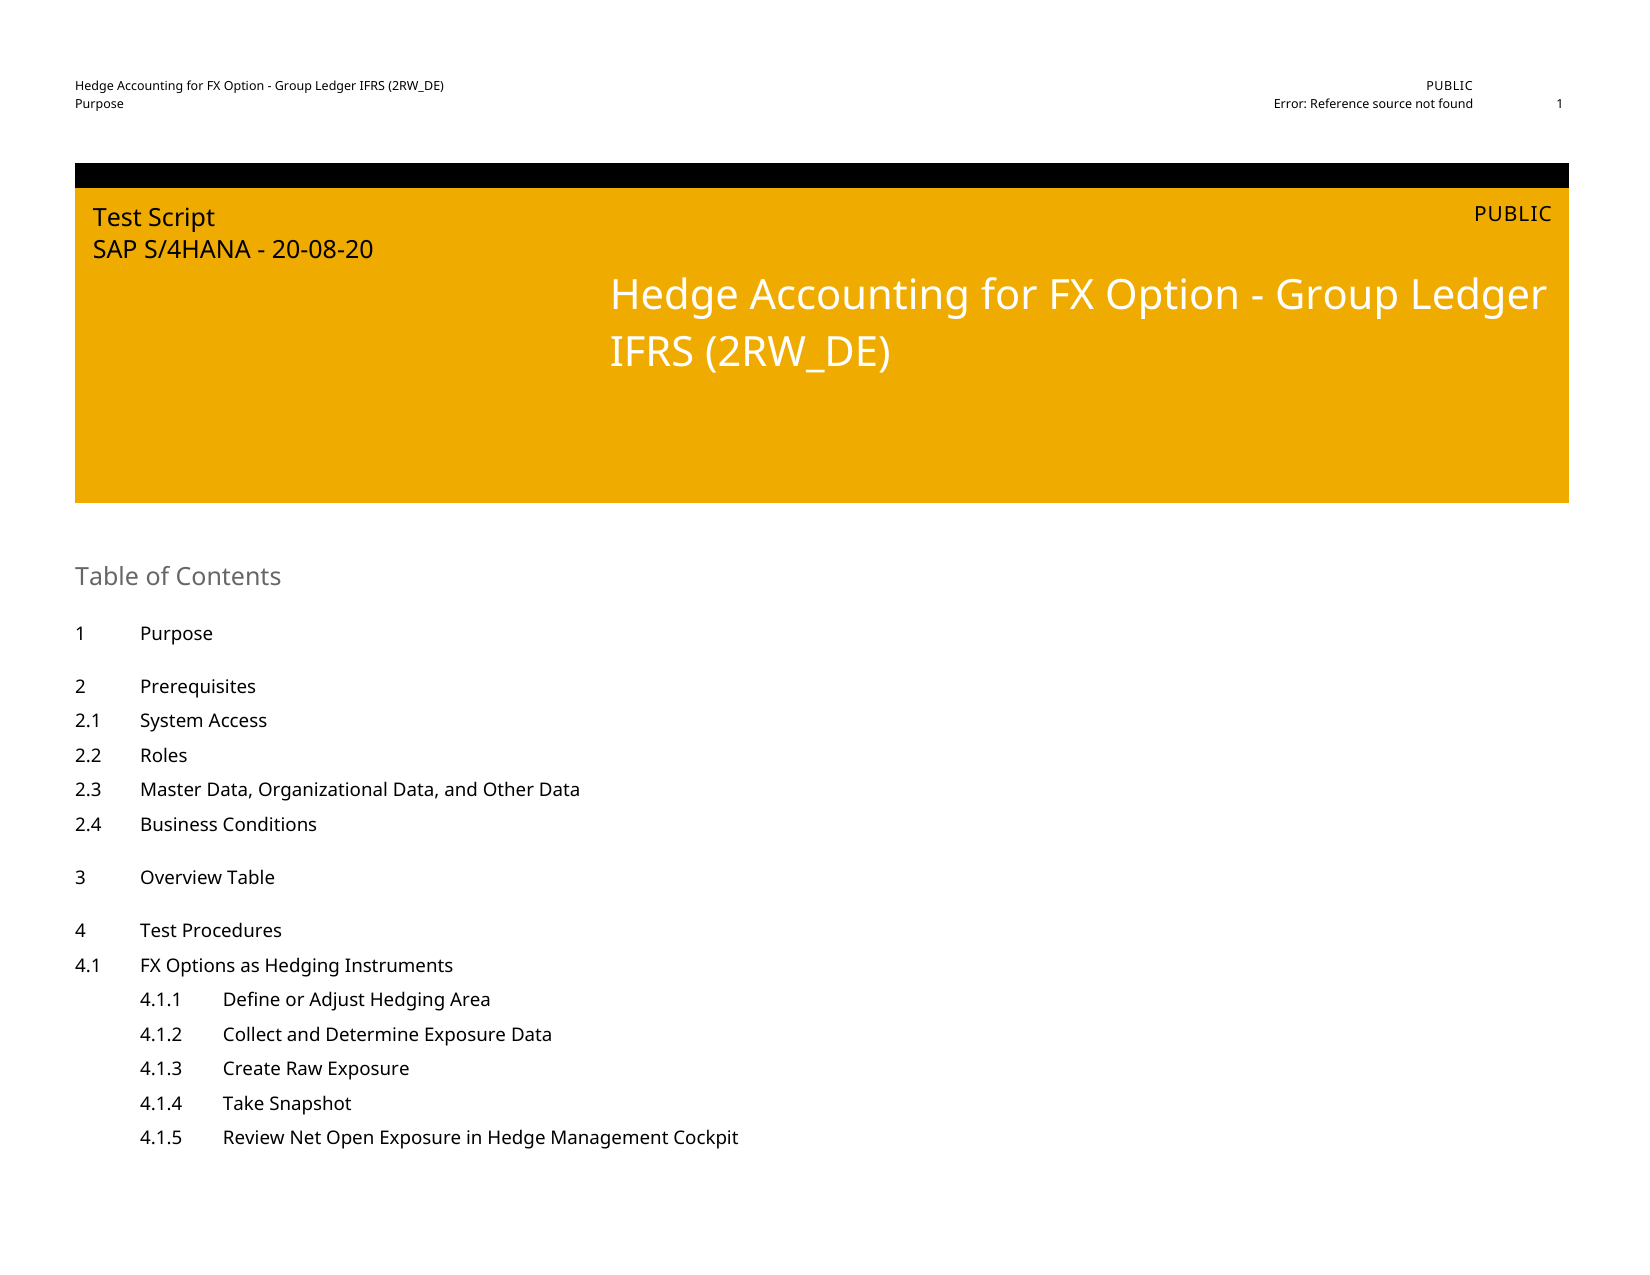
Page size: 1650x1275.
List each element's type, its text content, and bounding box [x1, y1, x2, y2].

text 3 Overview Table 8 [75, 864, 1500, 890]
text 2.2 Roles 5 [75, 742, 1500, 768]
text 4.1 FX Options as Hedging Instruments 11 [75, 952, 1500, 978]
table_header [592, 163, 1569, 187]
text 4 Test Procedures 11 [75, 918, 1500, 943]
table_cell public [592, 188, 1569, 253]
text 2.1 System Access 5 [75, 708, 1500, 733]
text 4.1.2 Collect and Determine Exposure Data 23 [140, 1021, 1500, 1047]
text 4.1.5 Review Net Open Exposure in Hedge Management Cockpit 27 [140, 1124, 1500, 1150]
text 1 Purpose 4 [75, 620, 1500, 646]
table_header [75, 163, 591, 187]
table_cell Test Script SAP S/4HANA - 20-08-20 [75, 188, 592, 503]
text 2.3 Master Data, Organizational Data, and Other Data 6 [75, 777, 1500, 802]
text 4.1.3 Create Raw Exposure 23 [140, 1056, 1500, 1081]
text 2 Prerequisites 5 [75, 673, 1500, 699]
text 2.4 Business Conditions 6 [75, 811, 1500, 837]
title Table of Contents [75, 562, 1565, 591]
text 4.1.1 Define or Adjust Hedging Area 12 [140, 987, 1500, 1012]
table_cell Hedge Accounting for FX Option - Group Ledger IFRS (2RW_DE) [592, 253, 1569, 503]
text 4.1.4 Take Snapshot 26 [140, 1090, 1500, 1116]
